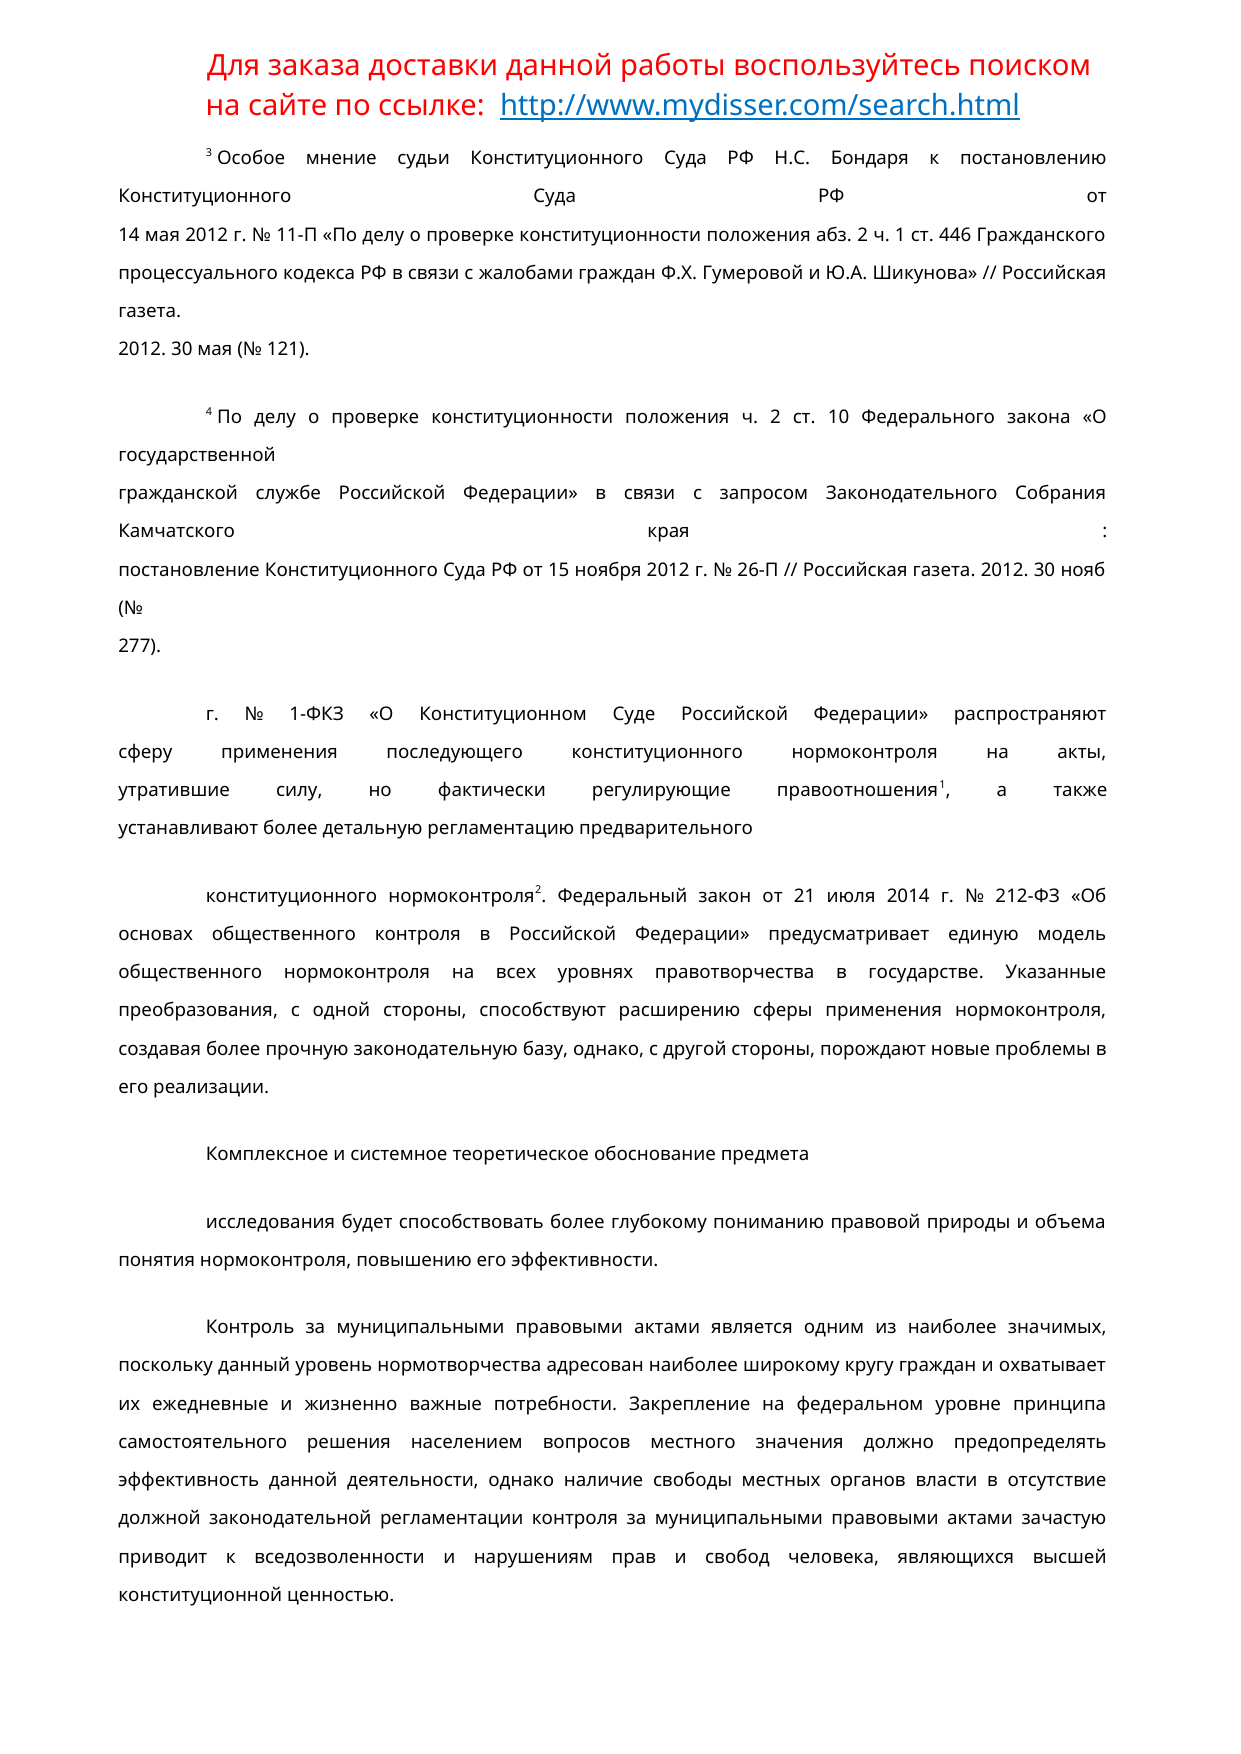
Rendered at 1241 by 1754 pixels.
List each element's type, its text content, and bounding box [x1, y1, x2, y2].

text Комплексное и системное теоретическое обоснование предмета [118, 1141, 1107, 1166]
text Контроль за муниципальными правовыми актами является одним из наиболее значимых, поскольку данный уровень нормотворчества адресован наиболее широкому кругу граждан и охватывает их ежедневные и жизненно важные потребности. Закрепление на федеральном уровне принципа самостоятельного решения населением вопросов местного значения должно предопределять эффективность данной деятельности, однако наличие свободы местных органов власти в отсутствие должной законодательной регламентации контроля за муниципальными правовыми актами зачастую приводит к вседозволенности и нарушениям прав и свобод человека, являющихся высшей конституционной ценностью. [118, 1313, 1107, 1607]
text г. № 1-ФКЗ «О Конституционном Суде Российской Федерации» распространяют сферу применения последующего конституционного нормоконтроля на акты, утратившие силу, но фактически регулирующие правоотношения1, а также устанавливают более детальную регламентацию предварительного [118, 700, 1107, 840]
text исследования будет способствовать более глубокому пониманию правовой природы и объема понятия нормоконтроля, повышению его эффективности. [118, 1208, 1107, 1272]
text конституционного нормоконтроля2. Федеральный закон от 21 июля 2014 г. № 212-ФЗ «Об основах общественного контроля в Российской Федерации» предусматривает единую модель общественного нормоконтроля на всех уровнях правотворчества в государстве. Указанные преобразования, с одной стороны, способствуют расширению сферы применения нормоконтроля, создавая более прочную законодательную базу, однако, с другой стороны, порождают новые проблемы в его реализации. [118, 882, 1107, 1099]
text 3 Особое мнение судьи Конституционного Суда РФ Н.С. Бондаря к постановлению Конституционного Суда РФ от 14 мая 2012 г. № 11-П «По делу о проверке конституционности положения абз. 2 ч. 1 ст. 446 Гражданского процессуального кодекса РФ в связи с жалобами граждан Ф.Х. Гумеровой и Ю.А. Шикунова» // Российская газета. 2012. 30 мая (№ 121). [118, 144, 1107, 361]
text 4 По делу о проверке конституционности положения ч. 2 ст. 10 Федерального закона «О государственной гражданской службе Российской Федерации» в связи с запросом Законодательного Собрания Камчатского края : постановление Конституционного Суда РФ от 15 ноября 2012 г. № 26-П // Российская газета. 2012. 30 нояб (№ 277). [118, 403, 1107, 658]
